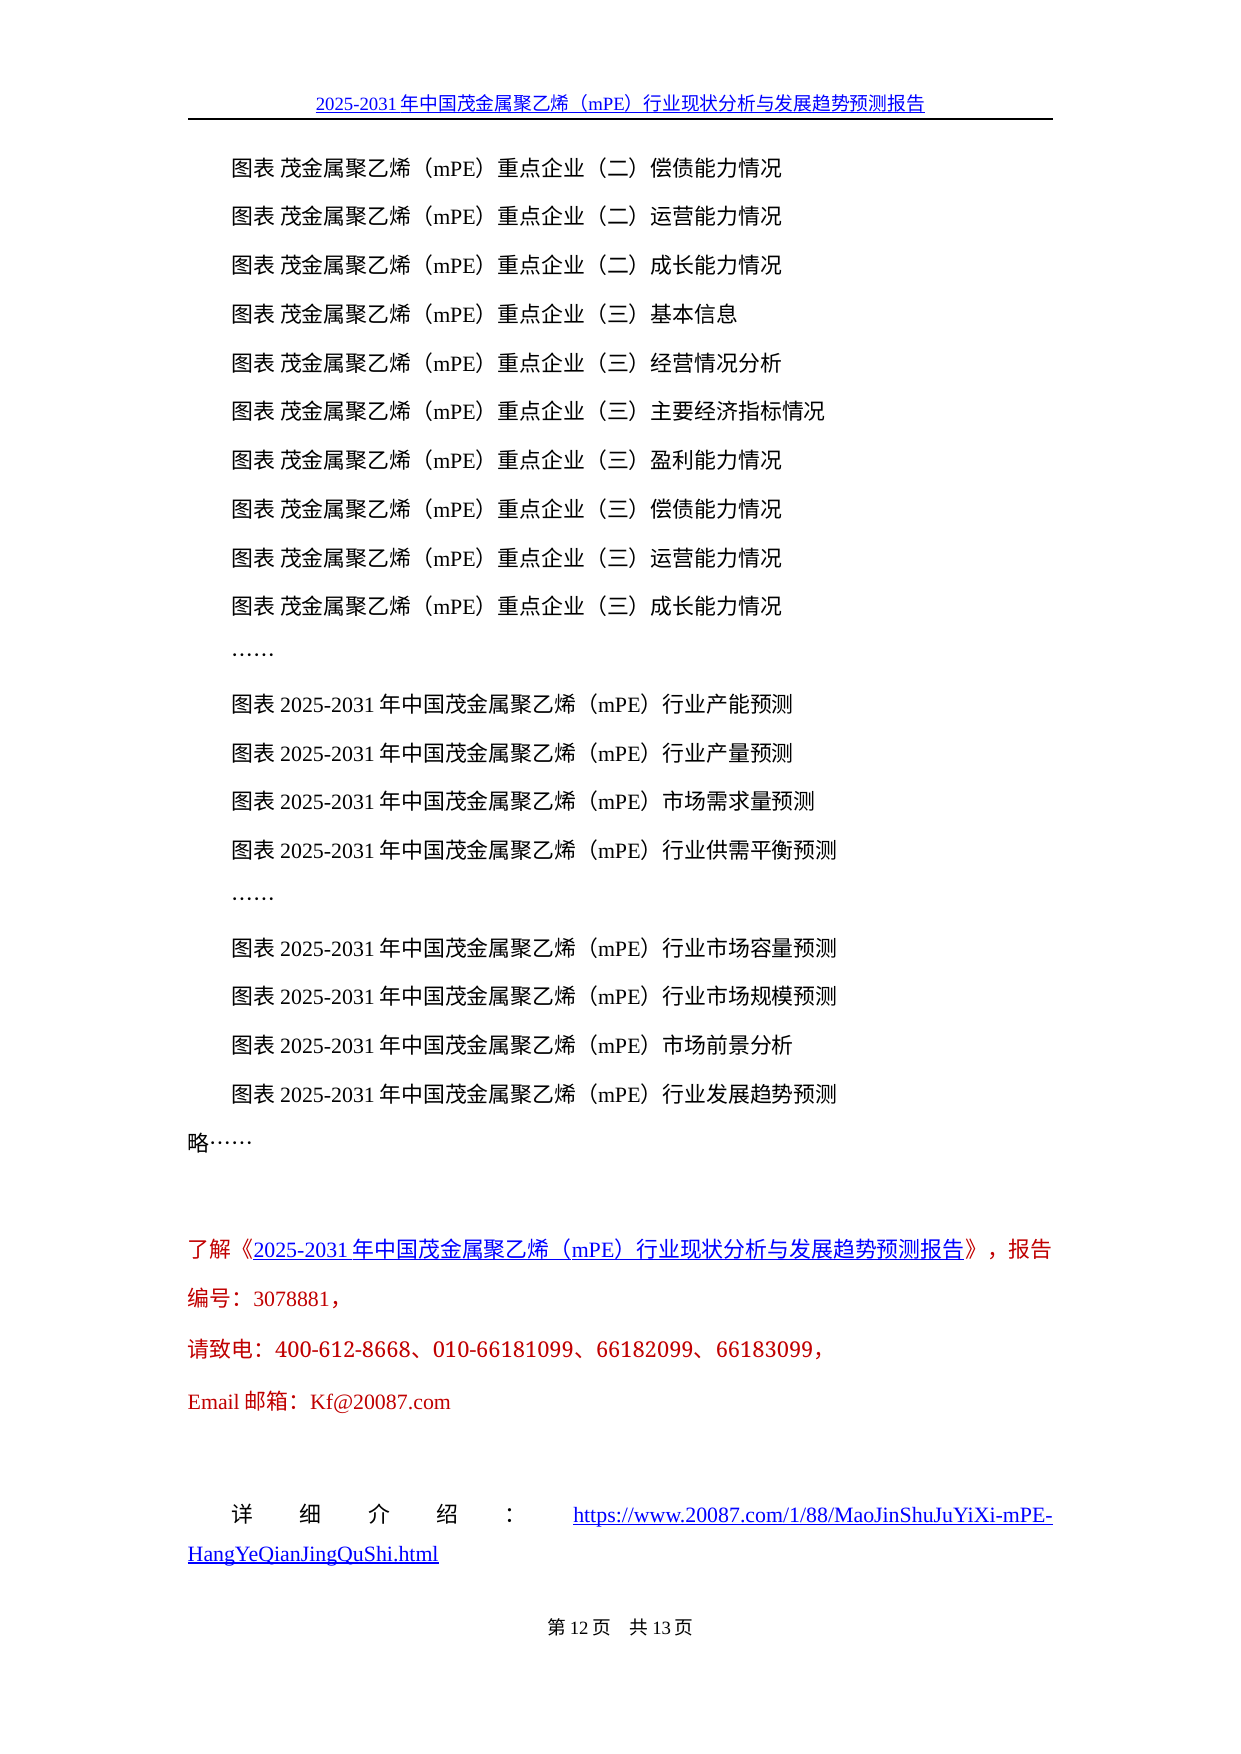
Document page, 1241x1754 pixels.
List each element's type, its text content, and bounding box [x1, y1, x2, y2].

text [187, 150, 1053, 1158]
text 请致电：400-612-8668、010-66181099、66182099、66183099， [187, 1332, 1053, 1364]
text 了解《2025-2031年中国茂金属聚乙烯（mPE）行业现状分析与发展趋势预测报告》，报告编号：3078881， [187, 1232, 1053, 1313]
text 详细介绍：https://www.20087.com/1/88/MaoJinShuJuYiXi-mPE-HangYeQianJingQuShi.html [187, 1496, 1053, 1569]
text Email邮箱：Kf@20087.com [187, 1383, 1053, 1416]
